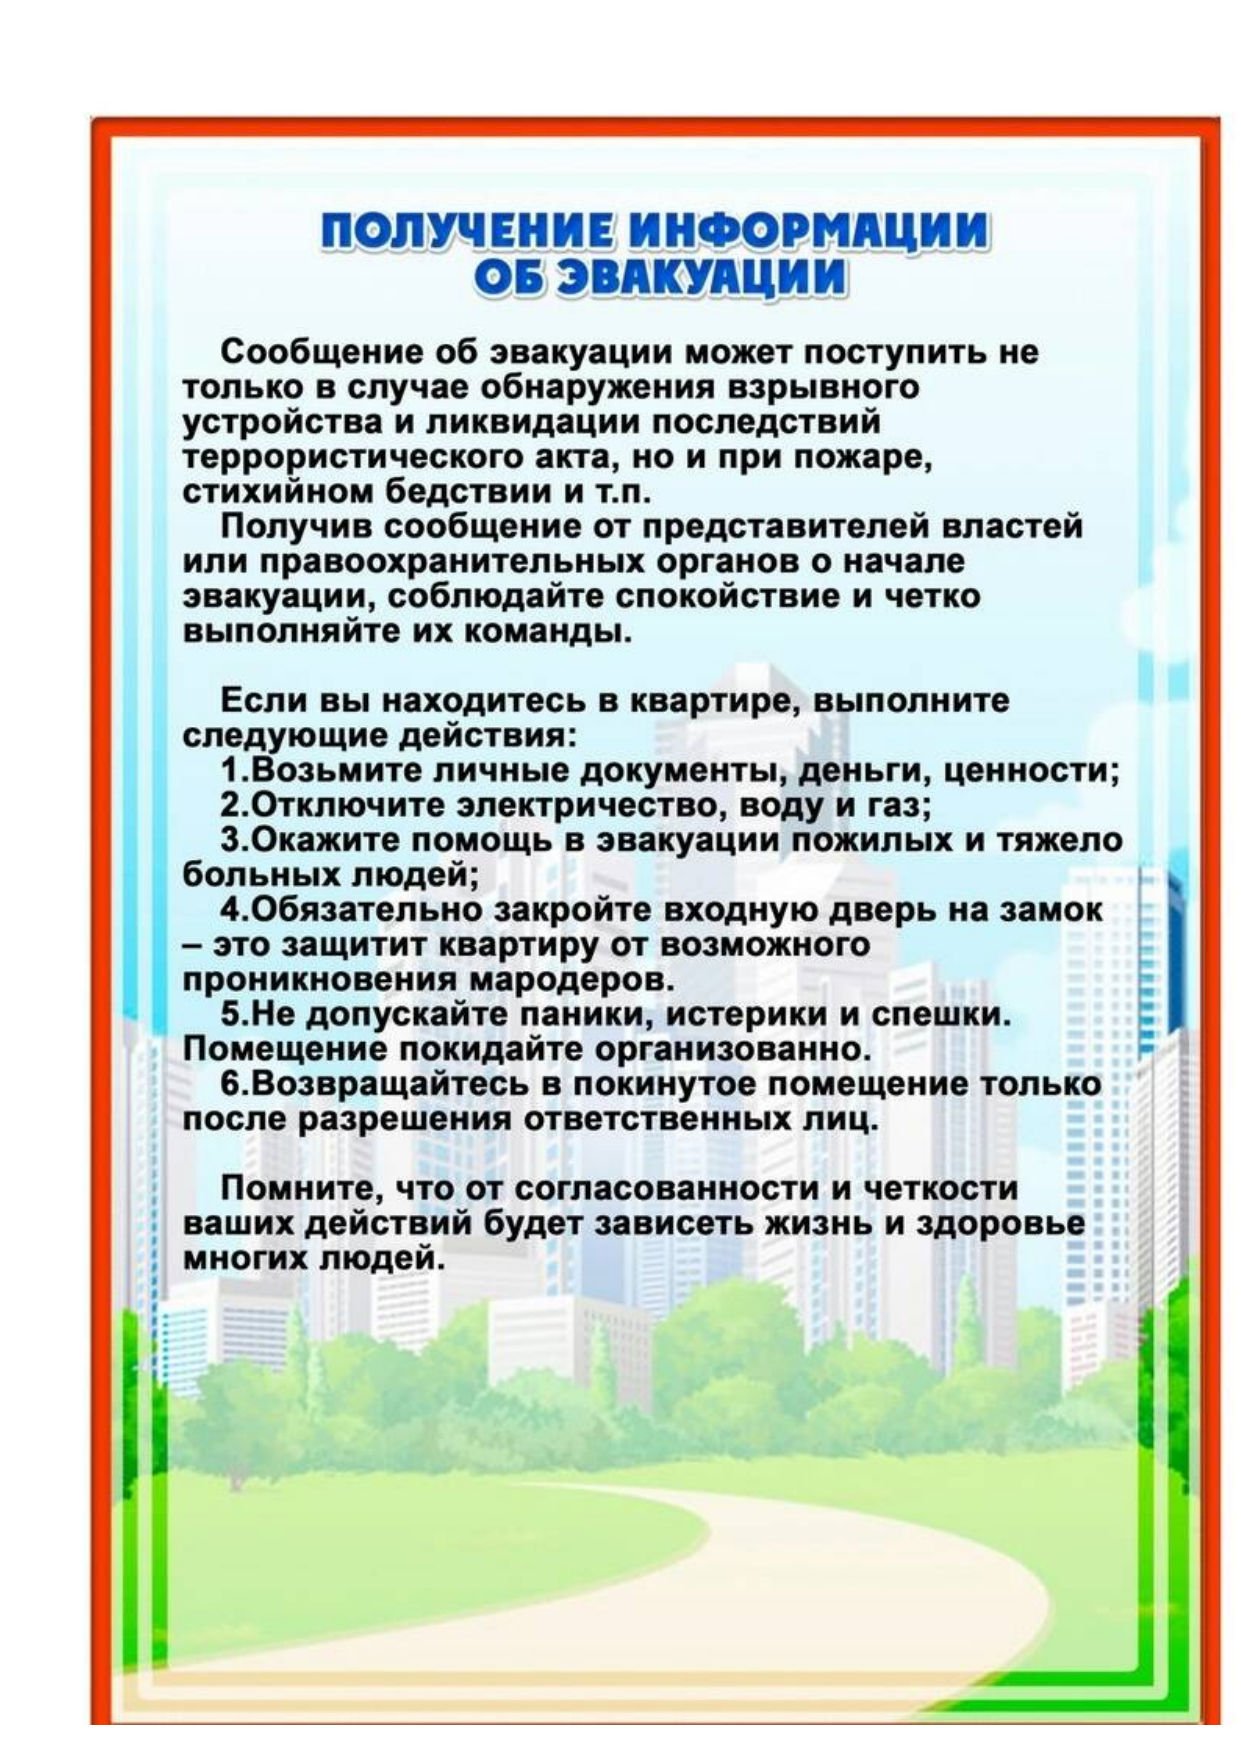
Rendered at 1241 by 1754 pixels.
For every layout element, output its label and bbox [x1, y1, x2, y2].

picture [59, 88, 1241, 1725]
